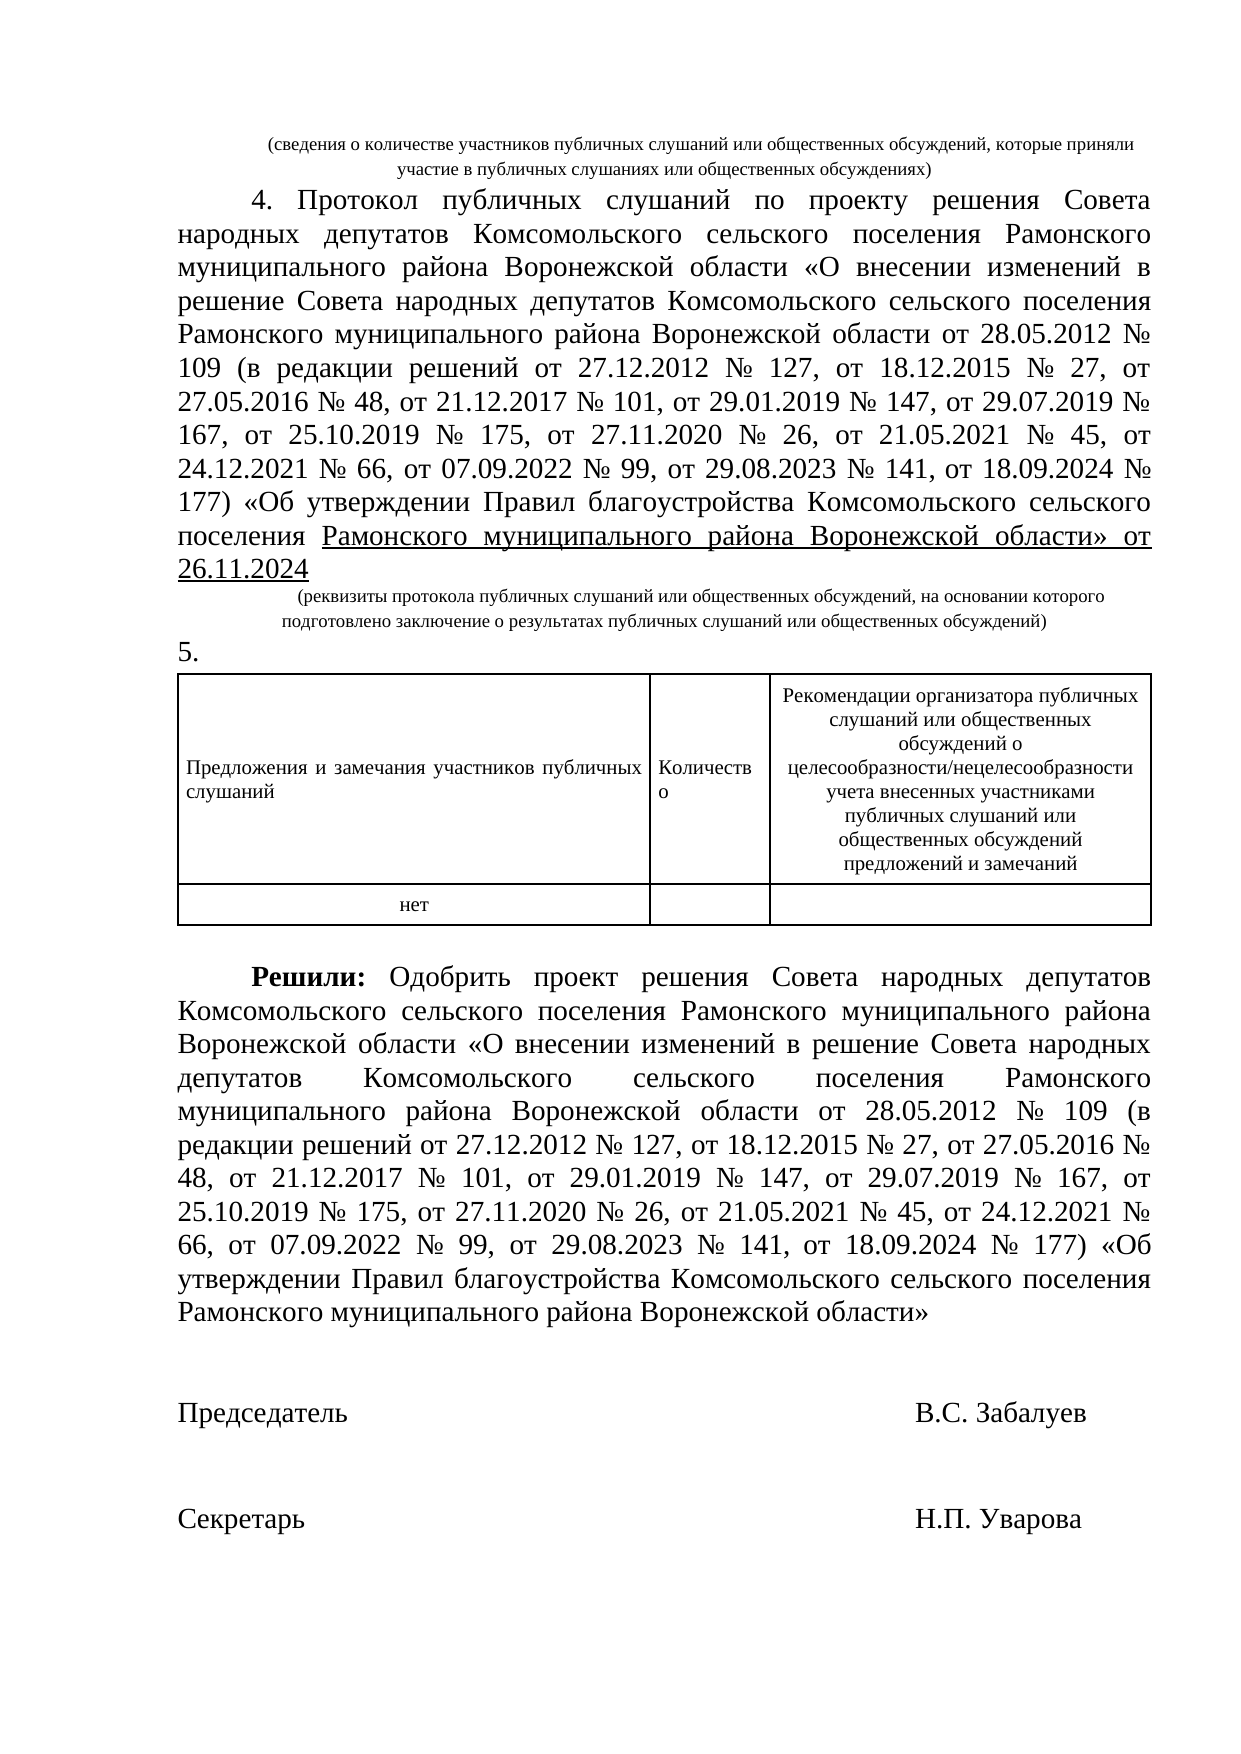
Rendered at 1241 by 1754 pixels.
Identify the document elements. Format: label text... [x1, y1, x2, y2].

table_cell [771, 885, 1150, 924]
text 5. [177, 634, 1152, 668]
text Секретарь Н.П. Уварова [177, 1501, 1152, 1534]
text (реквизиты протокола публичных слушаний или общественных обсуждений, на основании которого подготовлено заключение о результатах публичных слушаний или общественных обсуждений) [177, 585, 1152, 631]
table_header Рекомендации организатора публичных слушаний или общественных обсуждений о целесообразности/нецелесообразности учета внесенных участниками публичных слушаний или общественных обсуждений предложений и замечаний [771, 675, 1150, 883]
text 4. Протокол публичных слушаний по проекту решения Совета народных депутатов Комсомольского сельского поселения Рамонского муниципального района Воронежской области «О внесении изменений в решение Совета народных депутатов Комсомольского сельского поселения Рамонского муниципального района Воронежской области от 28.05.2012 № 109 (в редакции решений от 27.12.2012 № 127, от 18.12.2015 № 27, от 27.05.2016 № 48, от 21.12.2017 № 101, от 29.01.2019 № 147, от 29.07.2019 № 167, от 25.10.2019 № 175, от 27.11.2020 № 26, от 21.05.2021 № 45, от 24.12.2021 № 66, от 07.09.2022 № 99, от 29.08.2023 № 141, от 18.09.2024 № 177) «Об утверждении Правил благоустройства Комсомольского сельского поселения Рамонского муниципального района Воронежской области» от 26.11.2024 [177, 182, 1152, 585]
text (сведения о количестве участников публичных слушаний или общественных обсуждений, которые приняли участие в публичных слушаниях или общественных обсуждениях) [177, 133, 1152, 179]
table_cell [651, 885, 769, 924]
text Председатель В.С. Забалуев [177, 1395, 1152, 1429]
text Решили: Одобрить проект решения Совета народных депутатов Комсомольского сельского поселения Рамонского муниципального района Воронежской области «О внесении изменений в решение Совета народных депутатов Комсомольского сельского поселения Рамонского муниципального района Воронежской области от 28.05.2012 № 109 (в редакции решений от 27.12.2012 № 127, от 18.12.2015 № 27, от 27.05.2016 № 48, от 21.12.2017 № 101, от 29.01.2019 № 147, от 29.07.2019 № 167, от 25.10.2019 № 175, от 27.11.2020 № 26, от 21.05.2021 № 45, от 24.12.2021 № 66, от 07.09.2022 № 99, от 29.08.2023 № 141, от 18.09.2024 № 177) «Об утверждении Правил благоустройства Комсомольского сельского поселения Рамонского муниципального района Воронежской области» [177, 959, 1152, 1328]
table_header Предложения и замечания участников публичных слушаний [179, 675, 649, 883]
table_cell нет [179, 885, 649, 924]
table_header Количество [651, 675, 769, 883]
